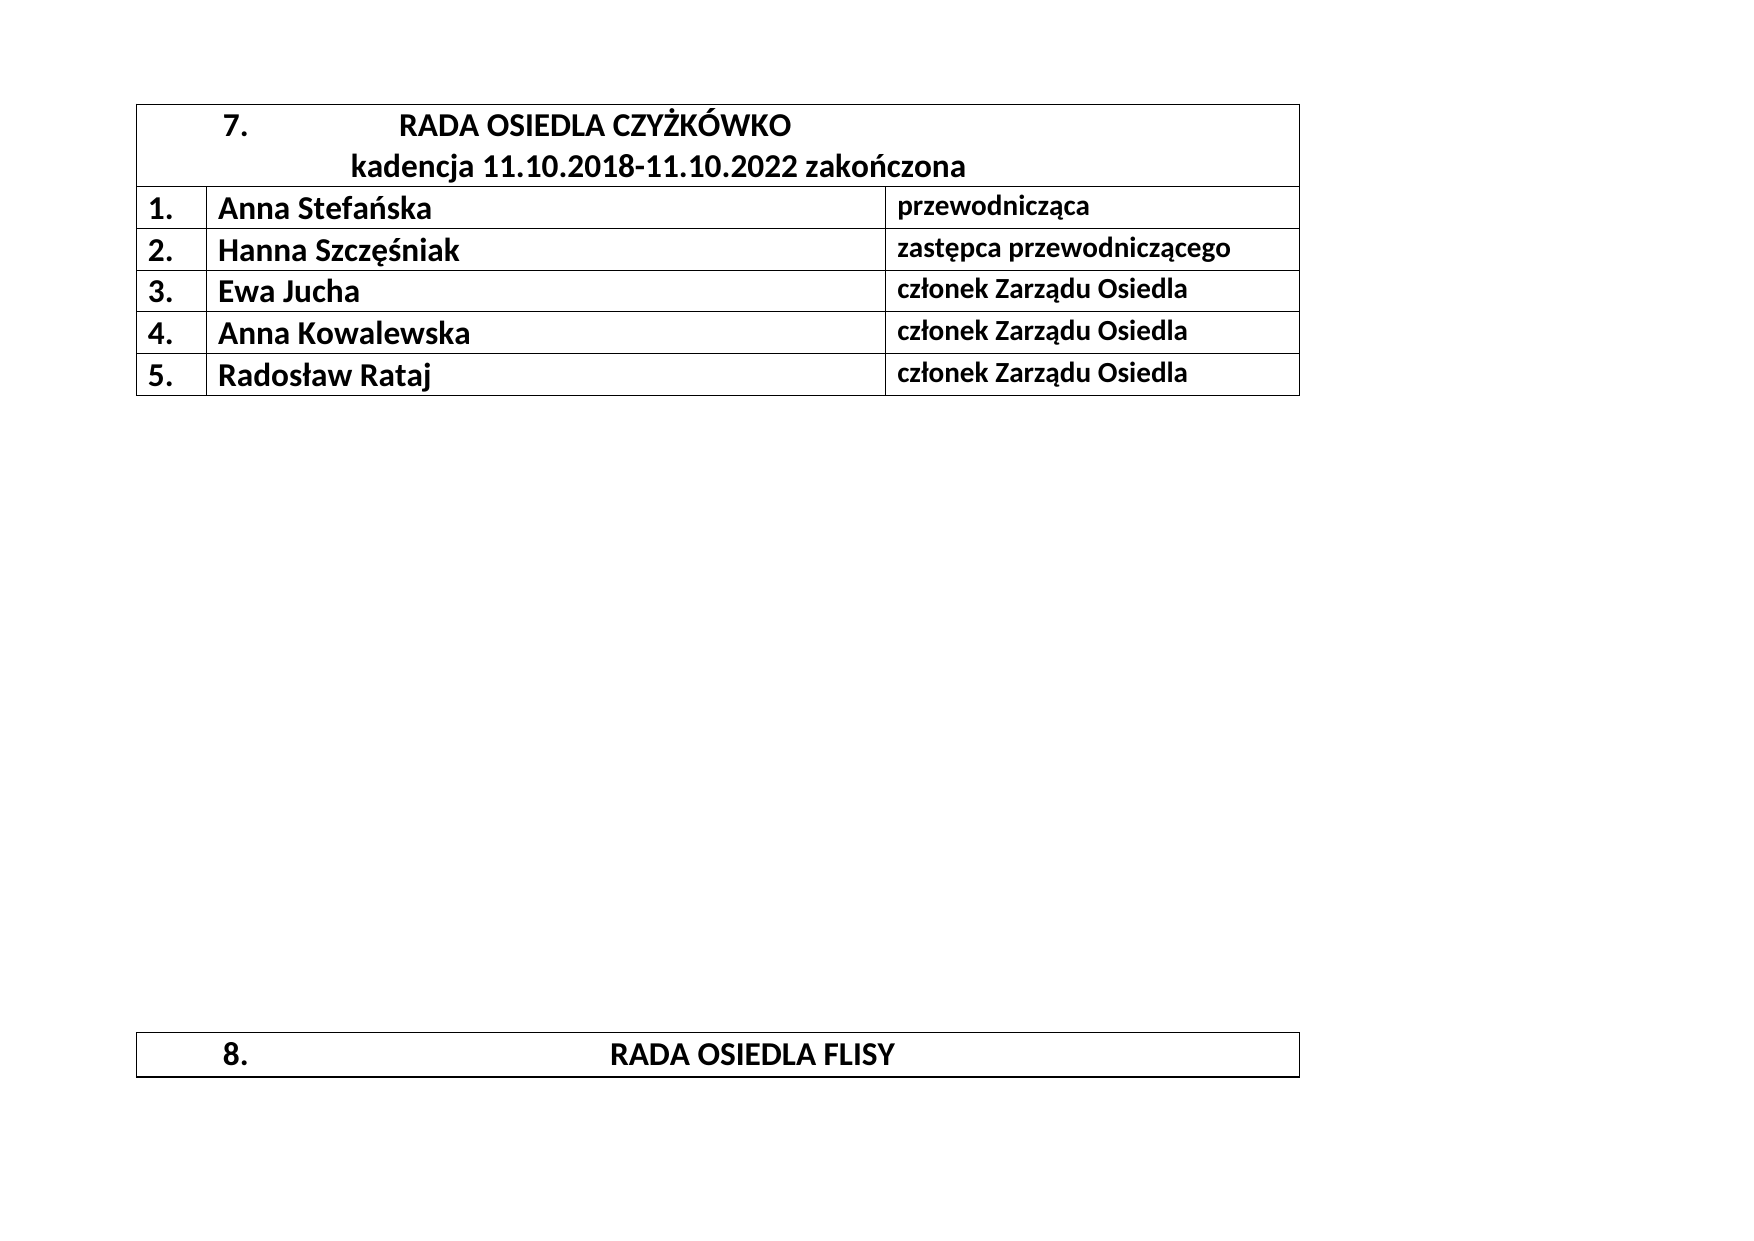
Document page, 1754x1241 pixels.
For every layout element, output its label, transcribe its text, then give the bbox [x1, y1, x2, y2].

table_cell 2. [137, 229, 206, 269]
table_cell 4. [137, 312, 206, 353]
table_cell Anna Stefańska [207, 187, 885, 228]
table_cell członek Zarządu Osiedla [886, 271, 1299, 311]
table_cell członek Zarządu Osiedla [886, 312, 1299, 353]
table_cell Anna Kowalewska [207, 312, 885, 353]
table_cell Ewa Jucha [207, 271, 885, 311]
table_cell przewodnicząca [886, 187, 1299, 228]
table_cell 1. [137, 187, 206, 228]
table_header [137, 1033, 1299, 1076]
table_cell zastępca przewodniczącego [886, 229, 1299, 269]
table_cell 5. [137, 354, 206, 395]
table_cell Hanna Szczęśniak [207, 229, 885, 269]
table_cell 3. [137, 271, 206, 311]
table_cell Radosław Rataj [207, 354, 885, 395]
table_header 7. RADA OSIEDLA CZYŻKÓWKO kadencja 11.10.2018-11.10.2022 zakończona [137, 105, 1299, 186]
table_cell członek Zarządu Osiedla [886, 354, 1299, 395]
